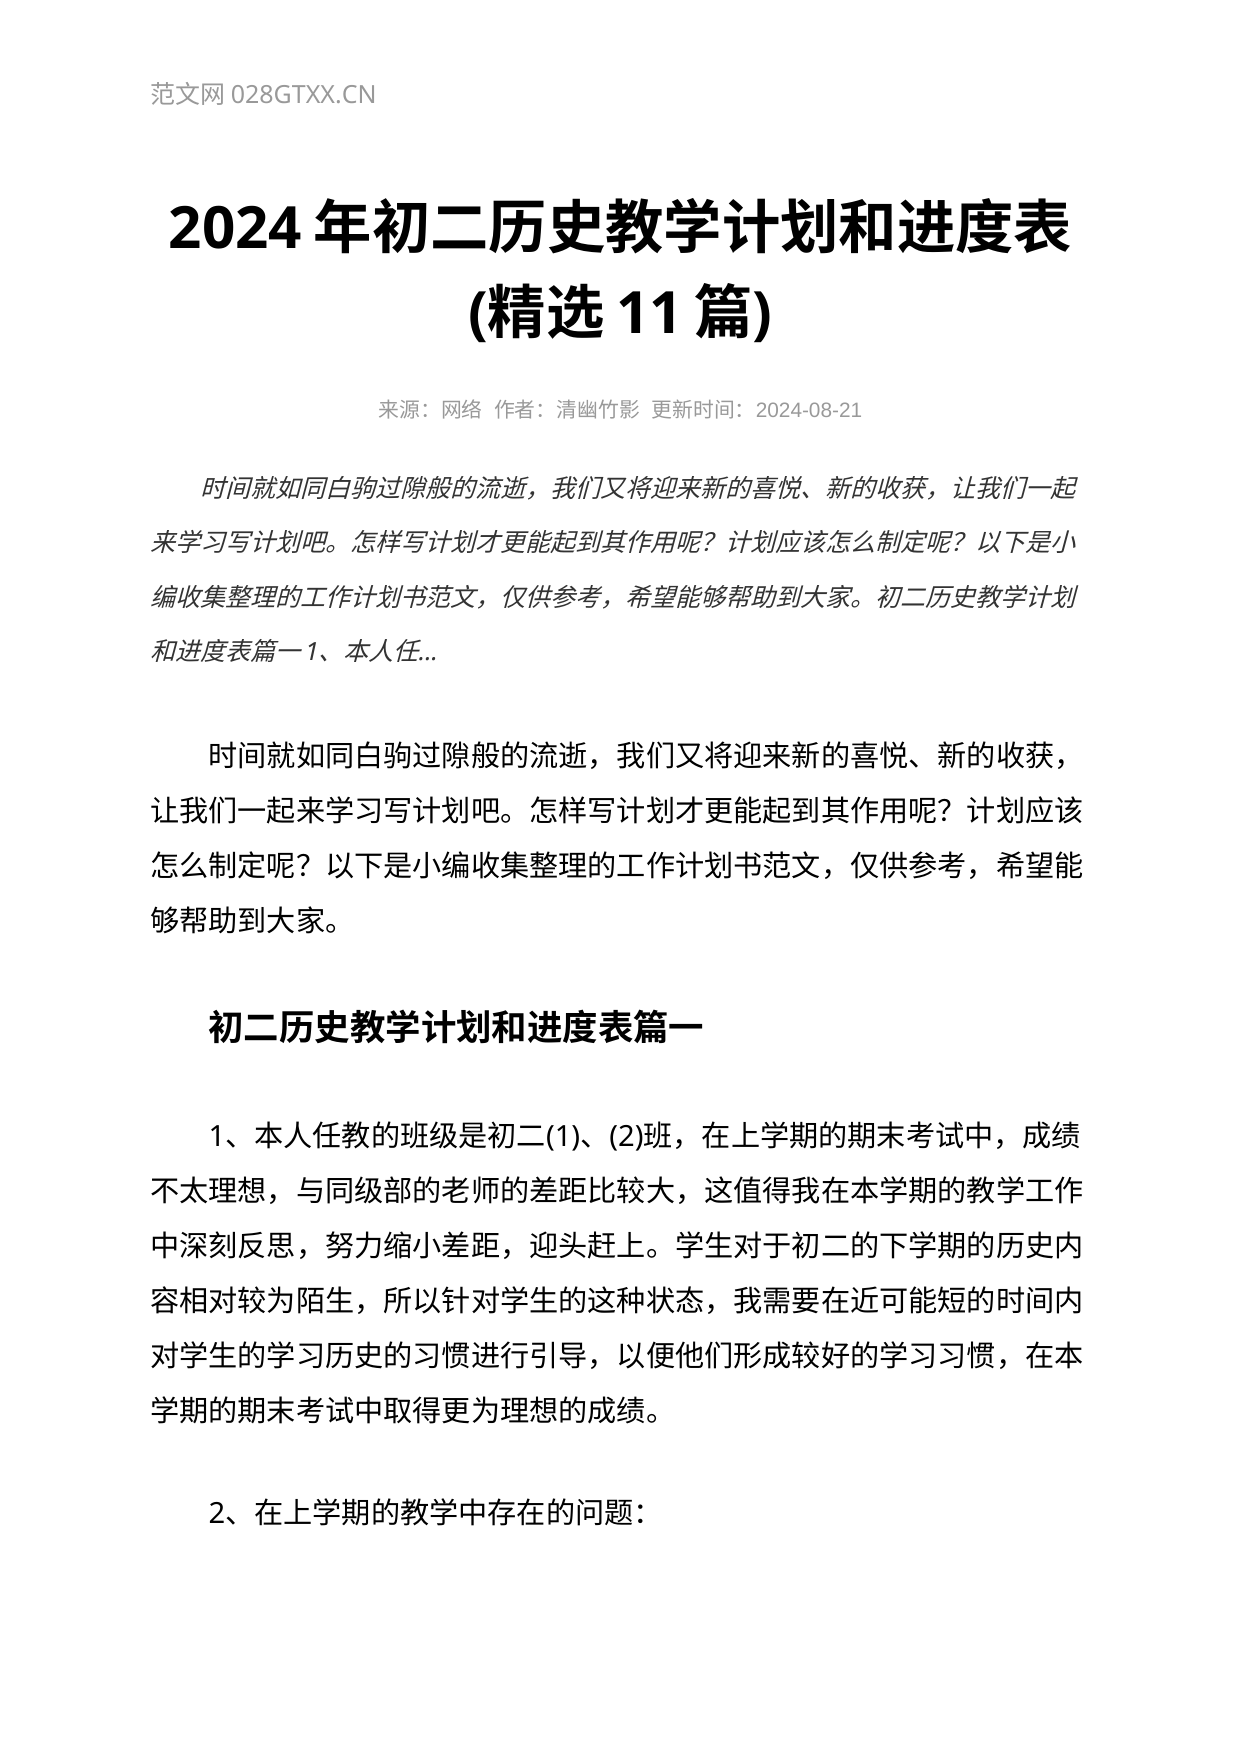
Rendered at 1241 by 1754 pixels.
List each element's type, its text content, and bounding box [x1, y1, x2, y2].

subtitle 2024年初二历史教学计划和进度表(精选11篇) [150, 181, 1090, 351]
text 1、本人任教的班级是初二(1)、(2)班，在上学期的期末考试中，成绩不太理想，与同级部的老师的差距比较大，这值得我在本学期的教学工作中深刻反思，努力缩小差距，迎头赶上。学生对于初二的下学期的历史内容相对较为陌生，所以针对学生的这种状态，我需要在近可能短的时间内对学生的学习历史的习惯进行引导，以便他们形成较好的学习习惯，在本学期的期末考试中取得更为理想的成绩。 [150, 1113, 1090, 1430]
text 初二历史教学计划和进度表篇一 [150, 999, 1090, 1051]
text 来源：网络 作者：清幽竹影 更新时间：2024-08-21 [150, 398, 1090, 422]
text 时间就如同白驹过隙般的流逝，我们又将迎来新的喜悦、新的收获，让我们一起来学习写计划吧。怎样写计划才更能起到其作用呢？计划应该怎么制定呢？以下是小编收集整理的工作计划书范文，仅供参考，希望能够帮助到大家。 [150, 733, 1090, 940]
text 2、在上学期的教学中存在的问题： [150, 1489, 1090, 1532]
text 时间就如同白驹过隙般的流逝，我们又将迎来新的喜悦、新的收获，让我们一起来学习写计划吧。怎样写计划才更能起到其作用呢？计划应该怎么制定呢？以下是小编收集整理的工作计划书范文，仅供参考，希望能够帮助到大家。初二历史教学计划和进度表篇一1、本人任... [150, 468, 1090, 668]
